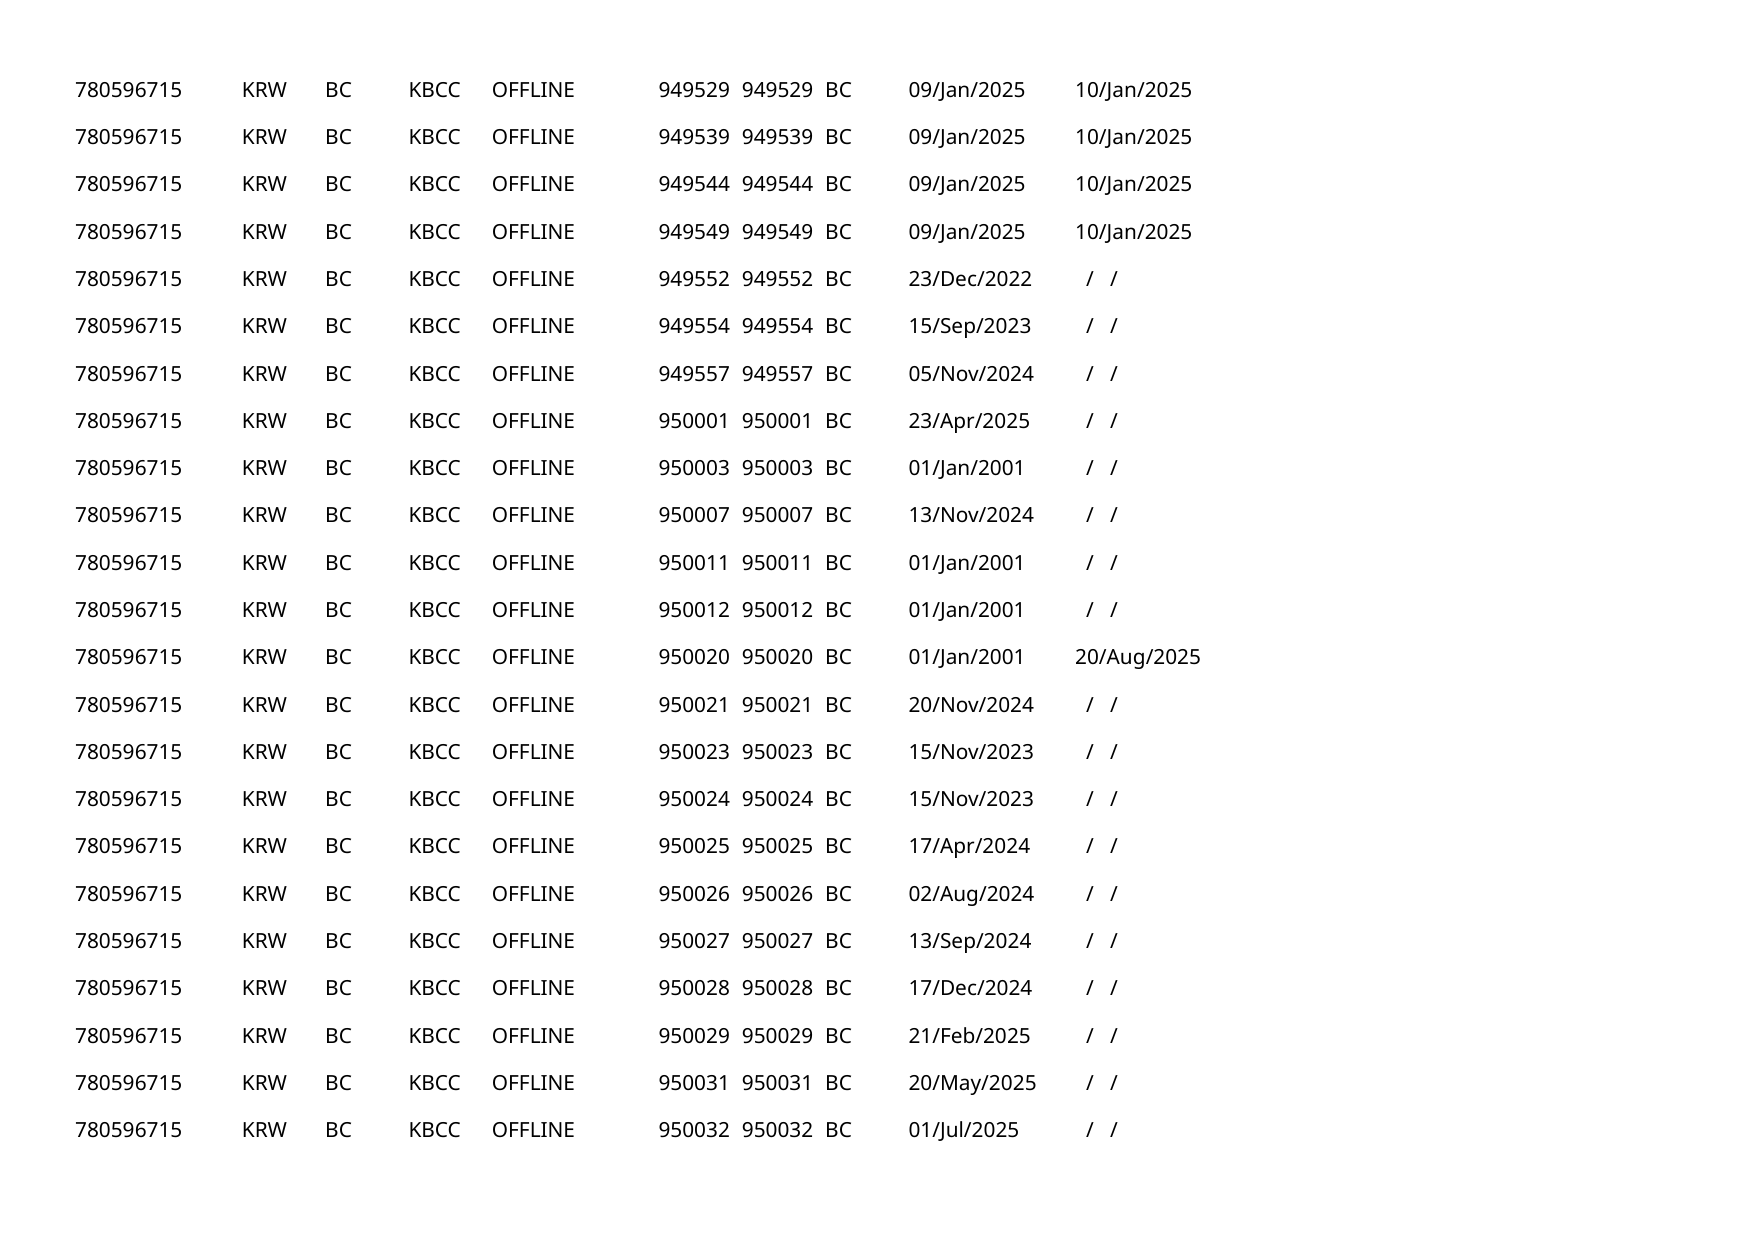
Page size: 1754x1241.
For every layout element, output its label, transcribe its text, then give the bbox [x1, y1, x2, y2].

text 780596715 KRW BC KBCC OFFLINE 950025 950025 BC 17/Apr/2024 / / [75, 832, 1679, 860]
text 780596715 KRW BC KBCC OFFLINE 949544 949544 BC 09/Jan/2025 10/Jan/2025 [75, 169, 1679, 198]
text 780596715 KRW BC KBCC OFFLINE 949557 949557 BC 05/Nov/2024 / / [75, 359, 1679, 387]
text 780596715 KRW BC KBCC OFFLINE 950012 950012 BC 01/Jan/2001 / / [75, 595, 1679, 624]
text 780596715 KRW BC KBCC OFFLINE 950031 950031 BC 20/May/2025 / / [75, 1068, 1679, 1097]
text 780596715 KRW BC KBCC OFFLINE 950001 950001 BC 23/Apr/2025 / / [75, 406, 1679, 434]
text 780596715 KRW BC KBCC OFFLINE 950028 950028 BC 17/Dec/2024 / / [75, 973, 1679, 1002]
text 780596715 KRW BC KBCC OFFLINE 950029 950029 BC 21/Feb/2025 / / [75, 1021, 1679, 1049]
text 780596715 KRW BC KBCC OFFLINE 949554 949554 BC 15/Sep/2023 / / [75, 311, 1679, 340]
text 780596715 KRW BC KBCC OFFLINE 950027 950027 BC 13/Sep/2024 / / [75, 926, 1679, 955]
text 780596715 KRW BC KBCC OFFLINE 949549 949549 BC 09/Jan/2025 10/Jan/2025 [75, 217, 1679, 245]
text 780596715 KRW BC KBCC OFFLINE 950011 950011 BC 01/Jan/2001 / / [75, 548, 1679, 576]
text 780596715 KRW BC KBCC OFFLINE 950007 950007 BC 13/Nov/2024 / / [75, 501, 1679, 529]
text 780596715 KRW BC KBCC OFFLINE 949552 949552 BC 23/Dec/2022 / / [75, 264, 1679, 293]
text 780596715 KRW BC KBCC OFFLINE 950024 950024 BC 15/Nov/2023 / / [75, 784, 1679, 813]
text 780596715 KRW BC KBCC OFFLINE 950003 950003 BC 01/Jan/2001 / / [75, 453, 1679, 482]
text 780596715 KRW BC KBCC OFFLINE 950021 950021 BC 20/Nov/2024 / / [75, 690, 1679, 718]
text 780596715 KRW BC KBCC OFFLINE 950026 950026 BC 02/Aug/2024 / / [75, 879, 1679, 907]
text 780596715 KRW BC KBCC OFFLINE 950023 950023 BC 15/Nov/2023 / / [75, 737, 1679, 766]
text 780596715 KRW BC KBCC OFFLINE 950020 950020 BC 01/Jan/2001 20/Aug/2025 [75, 642, 1679, 671]
text 780596715 KRW BC KBCC OFFLINE 950032 950032 BC 01/Jul/2025 / / [75, 1115, 1679, 1144]
text 780596715 KRW BC KBCC OFFLINE 949529 949529 BC 09/Jan/2025 10/Jan/2025 [75, 75, 1679, 103]
text 780596715 KRW BC KBCC OFFLINE 949539 949539 BC 09/Jan/2025 10/Jan/2025 [75, 122, 1679, 151]
